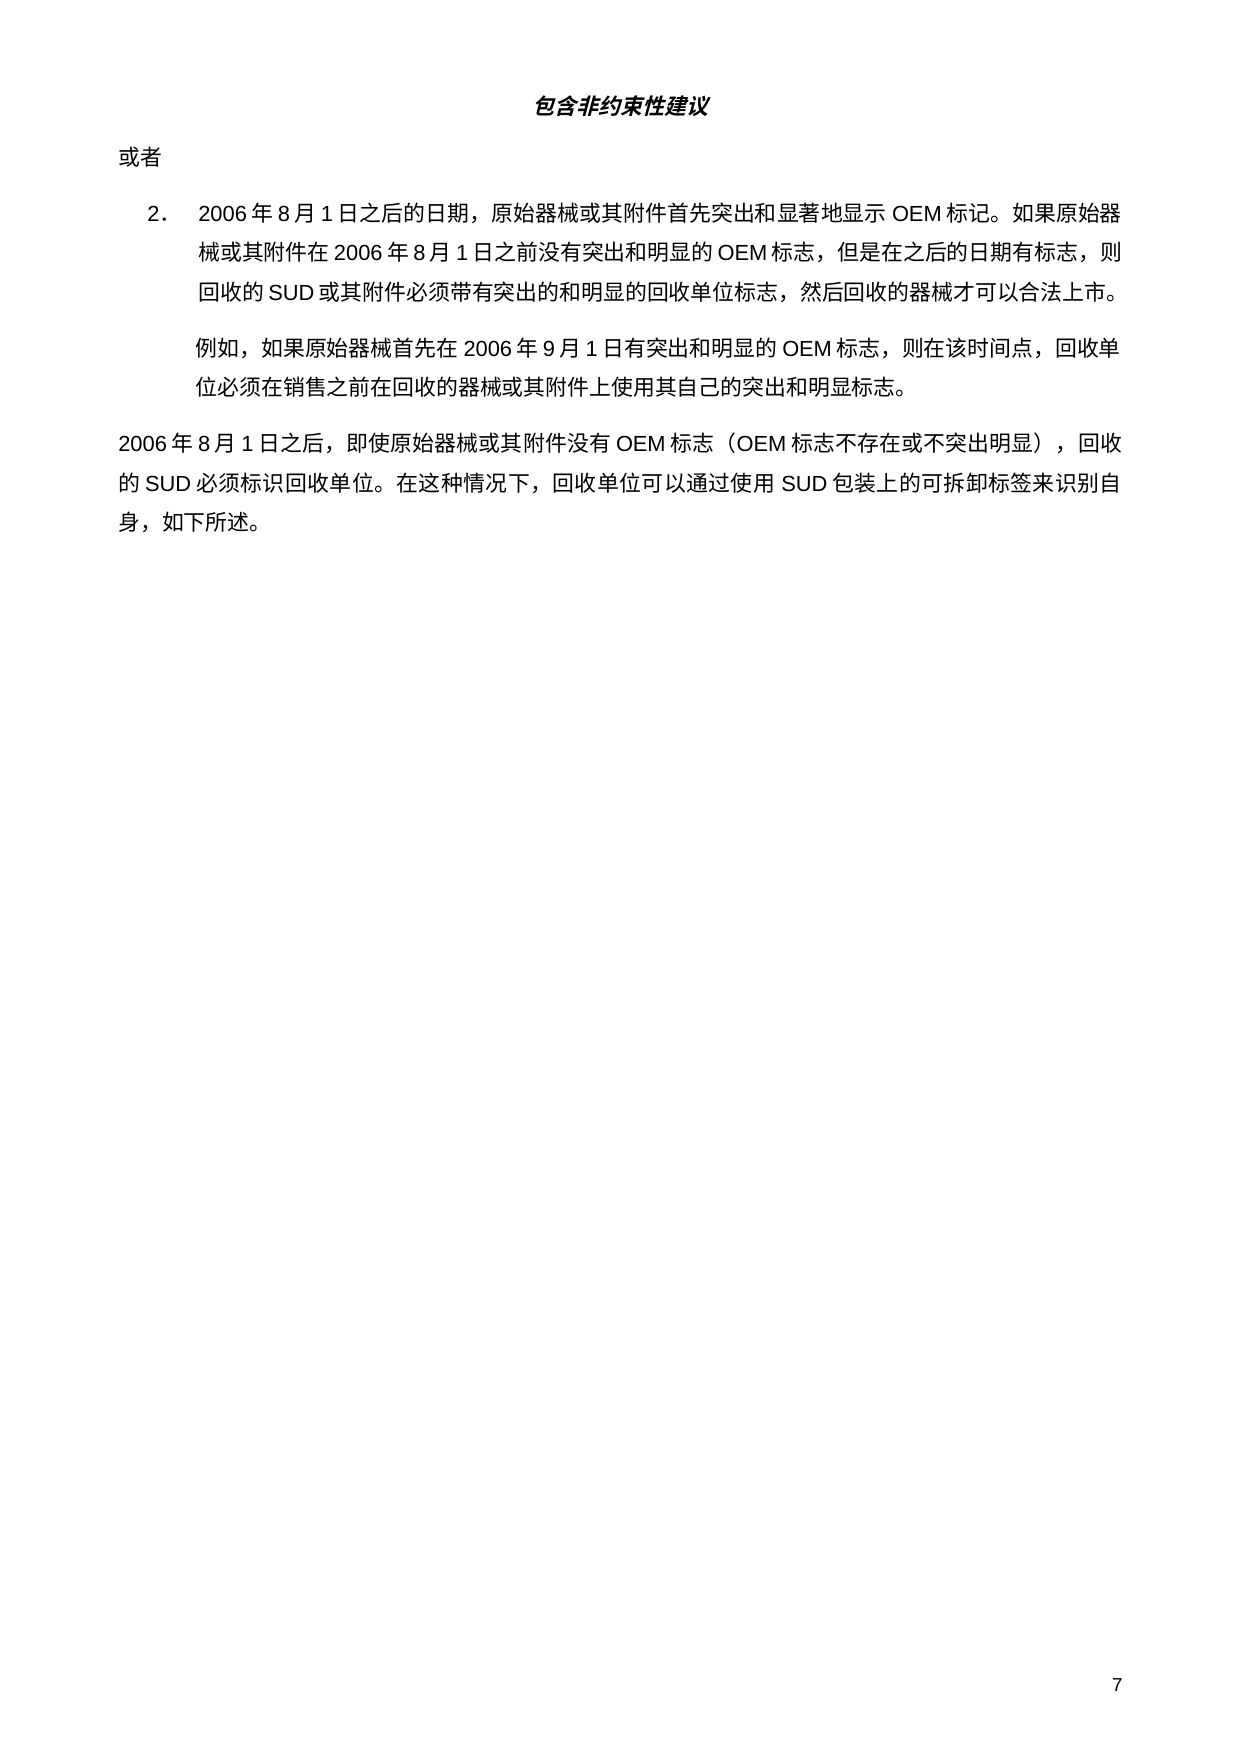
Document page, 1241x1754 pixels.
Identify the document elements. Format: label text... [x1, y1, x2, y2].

text 或者 [118, 140, 1122, 172]
text 2006年8月1日之后，即使原始器械或其附件没有OEM标志（OEM标志不存在或不突出明显），回收的SUD必须标识回收单位。在这种情况下，回收单位可以通过使用SUD包装上的可拆卸标签来识别自身，如下所述。 [118, 426, 1122, 537]
list 2006年8月1日之后的日期，原始器械或其附件首先突出和显著地显示OEM标记。如果原始器械或其附件在2006年8月1日之前没有突出和明显的OEM标志，但是在之后的日期有标志，则回收的SUD或其附件必须带有突出的和明显的回收单位标志，然后回收的器械才可以合法上市。 [147, 196, 1122, 307]
text 例如，如果原始器械首先在2006年9月1日有突出和明显的OEM标志，则在该时间点，回收单位必须在销售之前在回收的器械或其附件上使用其自己的突出和明显标志。 [195, 331, 1122, 402]
